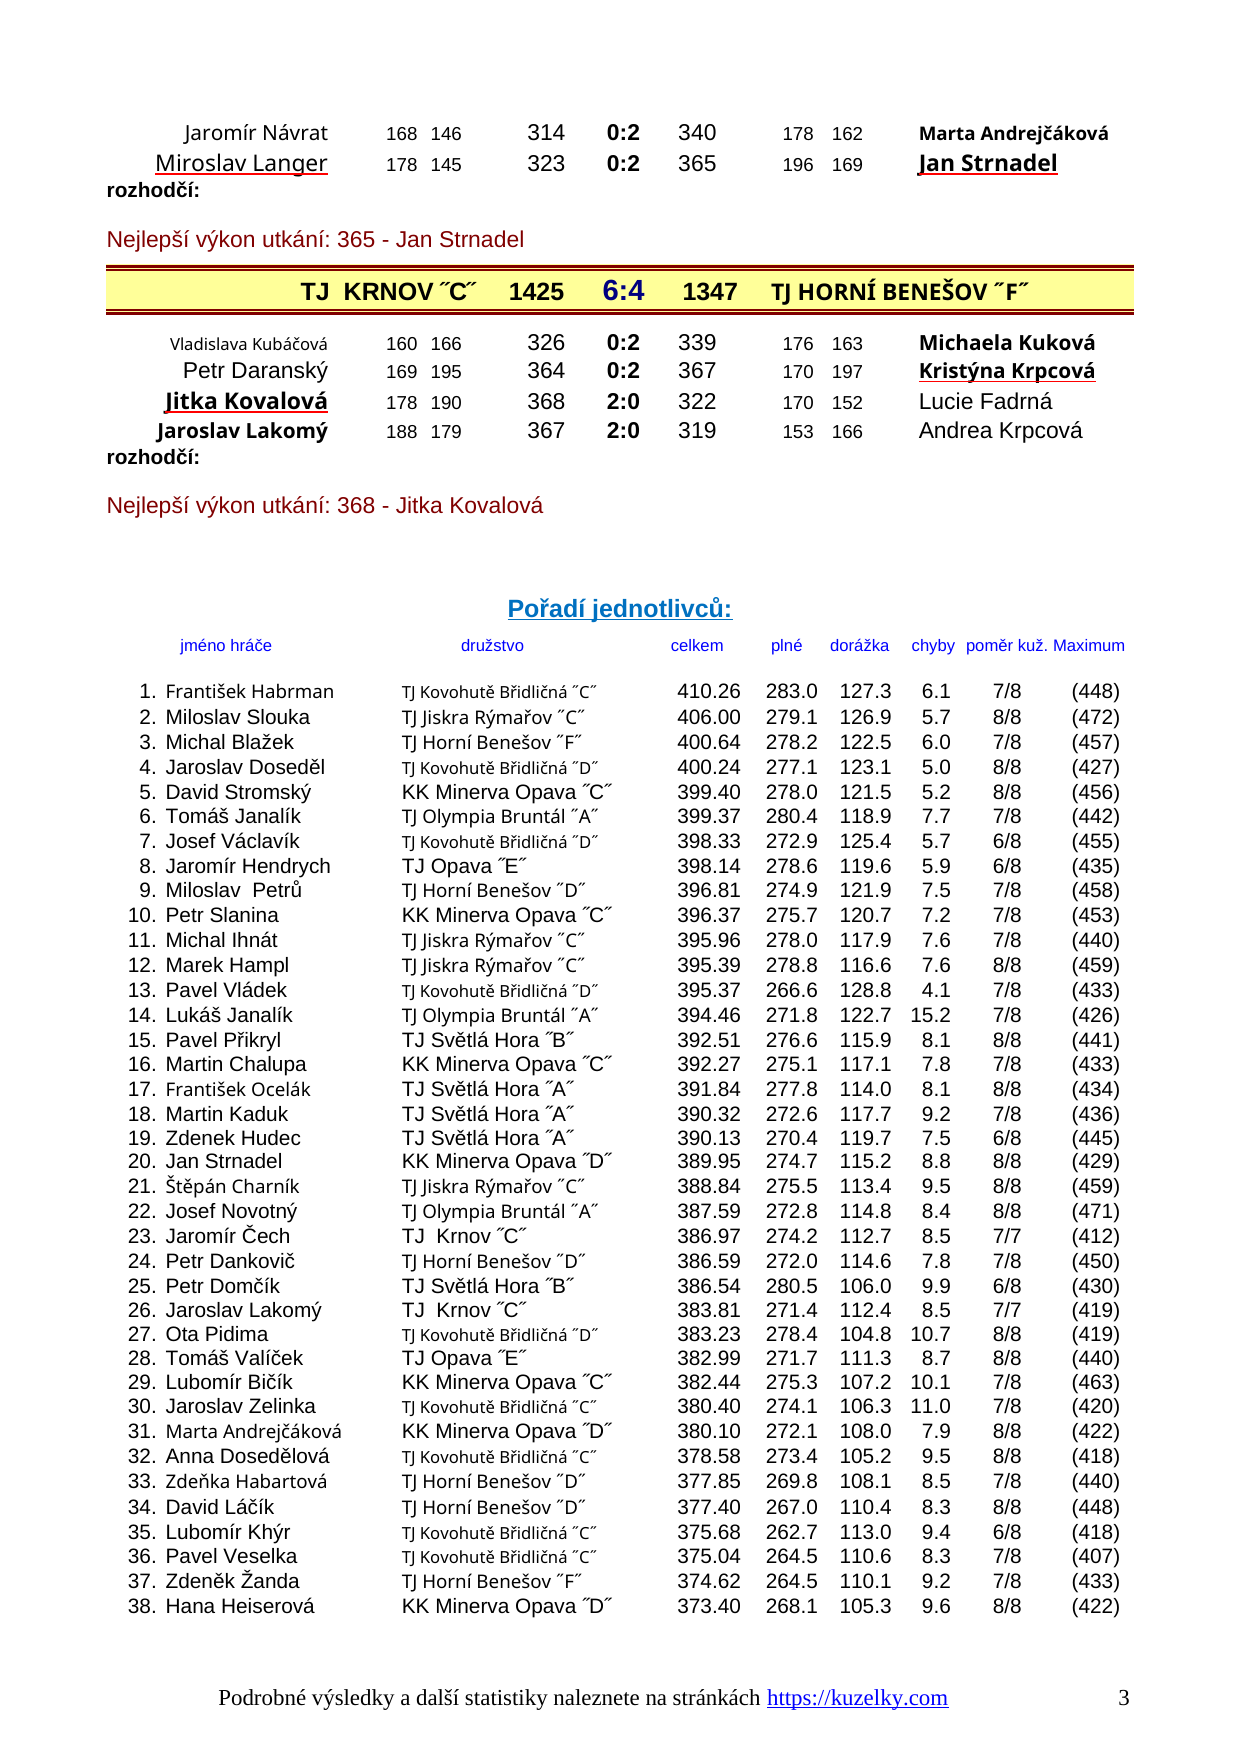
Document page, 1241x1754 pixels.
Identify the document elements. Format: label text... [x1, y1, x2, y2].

text 2. Miloslav Slouka TJ Jiskra Rýmařov ˝C˝ 406.00 279.1 126.9 5.7 8/8 (472) [106, 704, 1134, 729]
text 12. Marek Hampl TJ Jiskra Rýmařov ˝C˝ 395.39 278.8 116.6 7.6 8/8 (459) [106, 952, 1134, 978]
text 26. Jaroslav Lakomý TJ Krnov ˝C˝ 383.81 271.4 112.4 8.5 7/7 (419) [106, 1298, 1134, 1322]
text 36. Pavel Veselka TJ Kovohutě Břidličná ˝C˝ 375.04 264.5 110.6 8.3 7/8 (407) [106, 1544, 1134, 1568]
text 16. Martin Chalupa KK Minerva Opava ˝C˝ 392.27 275.1 117.1 7.8 7/8 (433) [106, 1052, 1134, 1076]
text 21. Štěpán Charník TJ Jiskra Rýmařov ˝C˝ 388.84 275.5 113.4 9.5 8/8 (459) [106, 1173, 1134, 1199]
text 31. Marta Andrejčáková KK Minerva Opava ˝D˝ 380.10 272.1 108.0 7.9 8/8 (422) [106, 1418, 1134, 1444]
text Petr Daranský 169 195 364 0:2 367 170 197 Kristýna Krpcová [106, 356, 1134, 385]
text 28. Tomáš Valíček TJ Opava ˝E˝ 382.99 271.7 111.3 8.7 8/8 (440) [106, 1346, 1134, 1370]
text 11. Michal Ihnát TJ Jiskra Rýmařov ˝C˝ 395.96 278.0 117.9 7.6 7/8 (440) [106, 927, 1134, 952]
text 24. Petr Dankovič TJ Horní Benešov ˝D˝ 386.59 272.0 114.6 7.8 7/8 (450) [106, 1248, 1134, 1274]
text Nejlepší výkon utkání: 368 - Jitka Kovalová [106, 492, 1134, 519]
text 22. Josef Novotný TJ Olympia Bruntál ˝A˝ 387.59 272.8 114.8 8.4 8/8 (471) [106, 1199, 1134, 1224]
text 15. Pavel Přikryl TJ Světlá Hora ˝B˝ 392.51 276.6 115.9 8.1 8/8 (441) [106, 1028, 1134, 1052]
text 3. Michal Blažek TJ Horní Benešov ˝F˝ 400.64 278.2 122.5 6.0 7/8 (457) [106, 729, 1134, 755]
text 8. Jaromír Hendrych TJ Opava ˝E˝ 398.14 278.6 119.6 5.9 6/8 (435) [106, 853, 1134, 877]
text 23. Jaromír Čech TJ Krnov ˝C˝ 386.97 274.2 112.7 8.5 7/7 (412) [106, 1224, 1134, 1248]
text 20. Jan Strnadel KK Minerva Opava ˝D˝ 389.95 274.7 115.2 8.8 8/8 (429) [106, 1149, 1134, 1173]
text Vladislava Kubáčová 160 166 326 0:2 339 176 163 Michaela Kuková [106, 328, 1134, 356]
text Jaroslav Lakomý 188 179 367 2:0 319 153 166 Andrea Krpcová [106, 416, 1134, 444]
text 10. Petr Slanina KK Minerva Opava ˝C˝ 396.37 275.7 120.7 7.2 7/8 (453) [106, 903, 1134, 927]
text 29. Lubomír Bičík KK Minerva Opava ˝C˝ 382.44 275.3 107.2 10.1 7/8 (463) [106, 1370, 1134, 1394]
text 27. Ota Pidima TJ Kovohutě Břidličná ˝D˝ 383.23 278.4 104.8 10.7 8/8 (419) [106, 1322, 1134, 1346]
text 35. Lubomír Khýr TJ Kovohutě Břidličná ˝C˝ 375.68 262.7 113.0 9.4 6/8 (418) [106, 1519, 1134, 1544]
text 4. Jaroslav Doseděl TJ Kovohutě Břidličná ˝D˝ 400.24 277.1 123.1 5.0 8/8 (427) [106, 755, 1134, 779]
text TJ Krnov ˝C˝ 1425 6:4 1347 TJ Horní Benešov ˝F˝ [106, 271, 1134, 309]
text 9. Miloslav Petrů TJ Horní Benešov ˝D˝ 396.81 274.9 121.9 7.5 7/8 (458) [106, 877, 1134, 903]
text 25. Petr Domčík TJ Světlá Hora ˝B˝ 386.54 280.5 106.0 9.9 6/8 (430) [106, 1274, 1134, 1298]
text Nejlepší výkon utkání: 365 - Jan Strnadel [106, 226, 1134, 252]
text 18. Martin Kaduk TJ Světlá Hora ˝A˝ 390.32 272.6 117.7 9.2 7/8 (436) [106, 1101, 1134, 1125]
text 32. Anna Dosedělová TJ Kovohutě Břidličná ˝C˝ 378.58 273.4 105.2 9.5 8/8 (418) [106, 1444, 1134, 1468]
text rozhodčí: [106, 178, 1134, 202]
text 33. Zdeňka Habartová TJ Horní Benešov ˝D˝ 377.85 269.8 108.1 8.5 7/8 (440) [106, 1468, 1134, 1494]
text 14. Lukáš Janalík TJ Olympia Bruntál ˝A˝ 394.46 271.8 122.7 15.2 7/8 (426) [106, 1002, 1134, 1028]
text Pořadí jednotlivců: [94, 594, 1145, 623]
text 17. František Ocelák TJ Světlá Hora ˝A˝ 391.84 277.8 114.0 8.1 8/8 (434) [106, 1076, 1134, 1101]
text 34. David Láčík TJ Horní Benešov ˝D˝ 377.40 267.0 110.4 8.3 8/8 (448) [106, 1494, 1134, 1519]
text 7. Josef Václavík TJ Kovohutě Břidličná ˝D˝ 398.33 272.9 125.4 5.7 6/8 (455) [106, 829, 1134, 853]
text 1. František Habrman TJ Kovohutě Břidličná ˝C˝ 410.26 283.0 127.3 6.1 7/8 (448) [106, 678, 1134, 704]
text Miroslav Langer 178 145 323 0:2 365 196 169 Jan Strnadel [106, 147, 1134, 178]
text 19. Zdenek Hudec TJ Světlá Hora ˝A˝ 390.13 270.4 119.7 7.5 6/8 (445) [106, 1125, 1134, 1149]
text 30. Jaroslav Zelinka TJ Kovohutě Břidličná ˝C˝ 380.40 274.1 106.3 11.0 7/8 (420) [106, 1394, 1134, 1418]
text Jitka Kovalová 178 190 368 2:0 322 170 152 Lucie Fadrná [106, 385, 1134, 416]
text 38. Hana Heiserová KK Minerva Opava ˝D˝ 373.40 268.1 105.3 9.6 8/8 (422) [106, 1594, 1134, 1618]
text 13. Pavel Vládek TJ Kovohutě Břidličná ˝D˝ 395.37 266.6 128.8 4.1 7/8 (433) [106, 978, 1134, 1002]
text 37. Zdeněk Žanda TJ Horní Benešov ˝F˝ 374.62 264.5 110.1 9.2 7/8 (433) [106, 1568, 1134, 1594]
text 6. Tomáš Janalík TJ Olympia Bruntál ˝A˝ 399.37 280.4 118.9 7.7 7/8 (442) [106, 803, 1134, 829]
text 5. David Stromský KK Minerva Opava ˝C˝ 399.40 278.0 121.5 5.2 8/8 (456) [106, 779, 1134, 803]
text Jaromír Návrat 168 146 314 0:2 340 178 162 Marta Andrejčáková [106, 118, 1134, 147]
text jméno hráče družstvo celkem plné dorážka chyby poměr kuž. Maximum [106, 635, 1134, 654]
text rozhodčí: [106, 444, 1134, 468]
